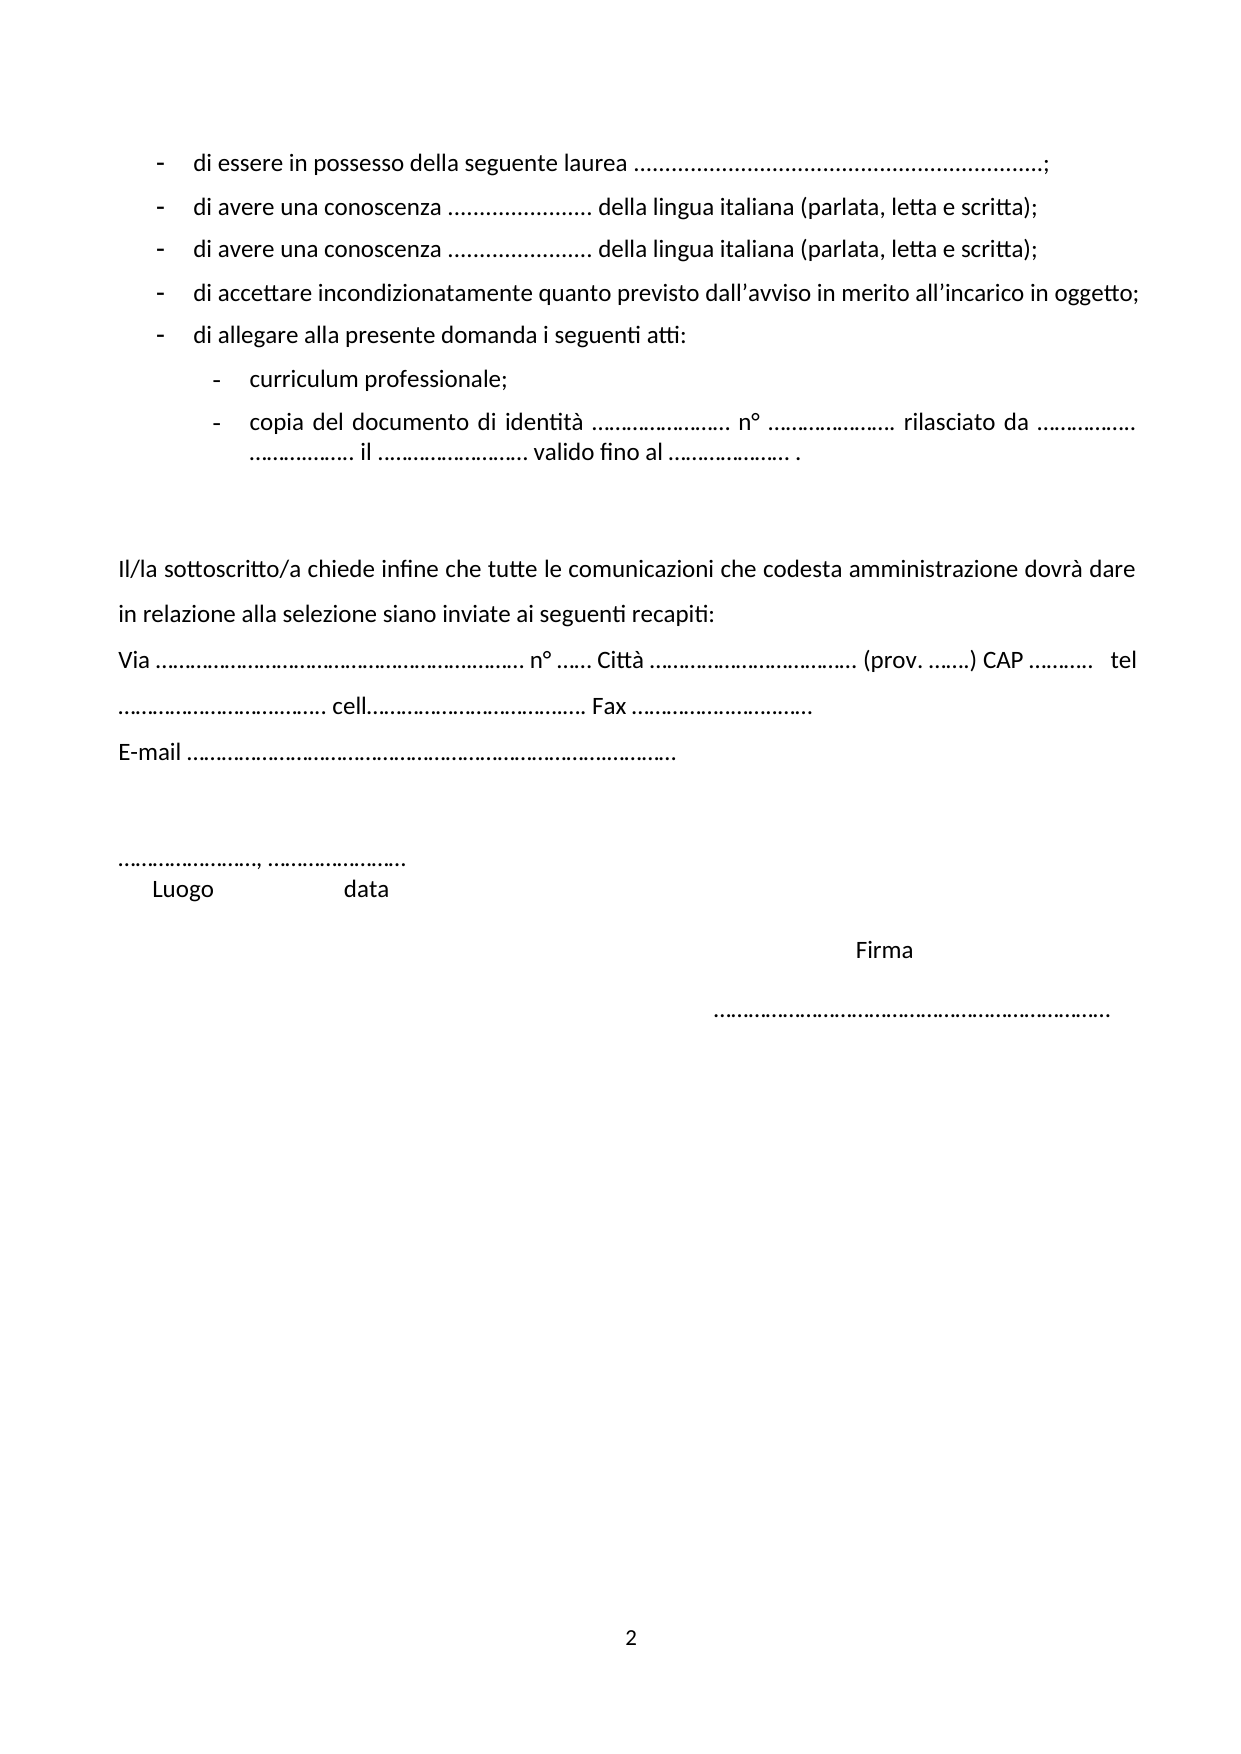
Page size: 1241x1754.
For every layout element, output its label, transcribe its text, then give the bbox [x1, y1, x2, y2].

text Il/la sottoscritto/a chiede infine che tutte le comunicazioni che codesta amministrazione dovrà dare in relazione alla selezione siano inviate ai seguenti recapiti: [118, 553, 1137, 629]
text Firma [118, 934, 1144, 964]
list di accettare incondizionatamente quanto previsto dall’avviso in merito all’incarico in oggetto; [156, 277, 1144, 307]
text ……………………, …………………… [118, 842, 1144, 873]
text Luogo data [118, 873, 1144, 903]
list di allegare alla presente domanda i seguenti atti: [156, 320, 1144, 350]
list di avere una conoscenza ....................... della lingua italiana (parlata, letta e scritta); [156, 234, 1144, 264]
text E-mail ……………………………………………………………….………… [118, 736, 1137, 766]
list di avere una conoscenza ....................... della lingua italiana (parlata, letta e scritta); [156, 191, 1144, 221]
list copia del documento di identità …………………… n° …………………. rilasciato da ……………..……….…….. il ..…………………… valido fino al ………………… . [212, 406, 1137, 467]
text …………………………………………………………… [118, 993, 1144, 1024]
list curriculum professionale; [212, 363, 1137, 393]
list di essere in possesso della seguente laurea .................................................................; [156, 148, 1144, 178]
text Via ……………………………………………….……… n° …… Città ……………………………… (prov. …….) CAP ……….. tel ……………………….…….. cell…………………………….…. Fax ……………..……..…… [118, 644, 1137, 721]
